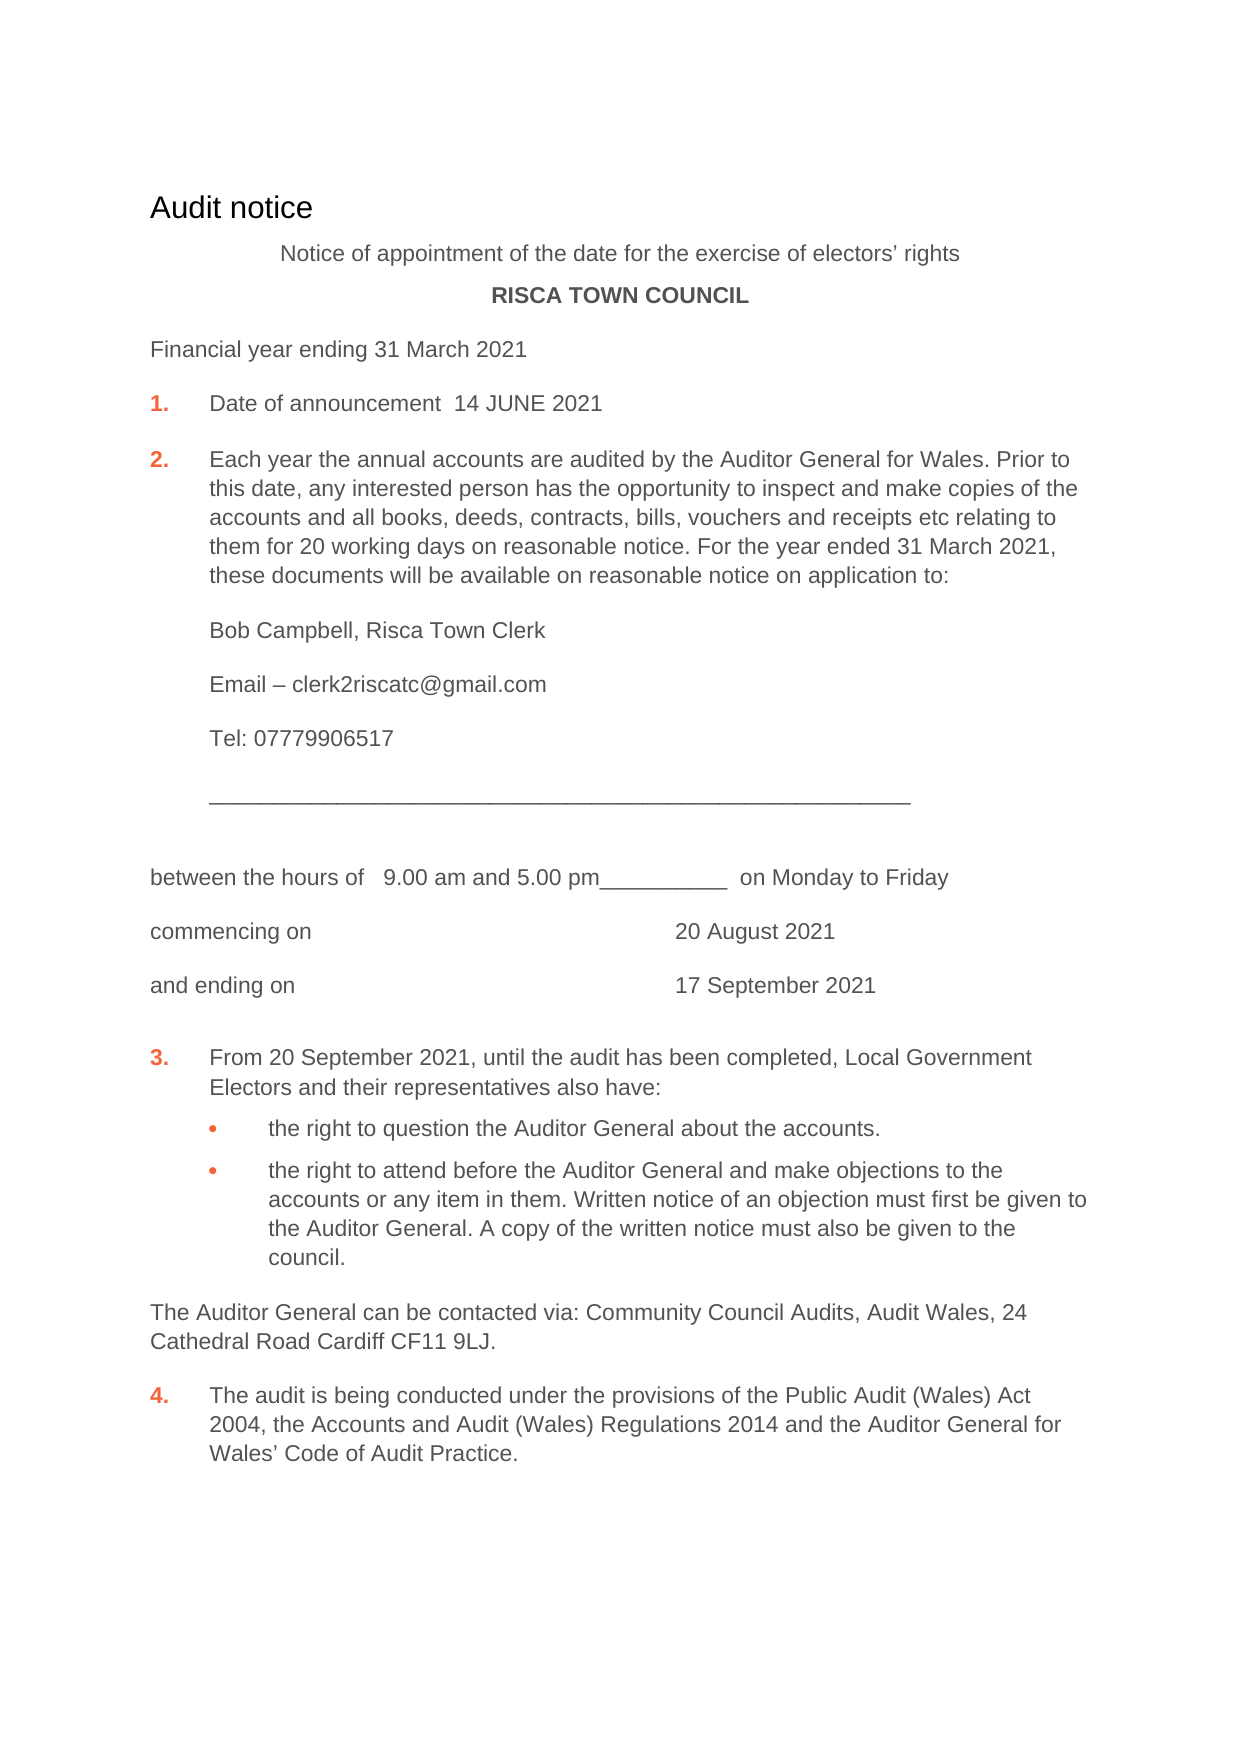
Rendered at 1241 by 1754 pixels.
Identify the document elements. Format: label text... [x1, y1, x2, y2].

text between the hours of 9.00 am and 5.00 pm__________ on Monday to Friday [150, 861, 1090, 890]
list Each year the annual accounts are audited by the Auditor General for Wales. Prior to this date, any interested person has the opportunity to inspect and make copies of the accounts and all books, deeds, contracts, bills, vouchers and receipts etc relating to them for 20 working days on reasonable notice. For the year ended 31 March 2021, these documents will be available on reasonable notice on application to: [150, 443, 1090, 589]
text Financial year ending 31 March 2021 [150, 333, 1090, 362]
text the right to attend before the Auditor General and make objections to the accounts or any item in them. Written notice of an objection must first be given to the Auditor General. A copy of the written notice must also be given to the council. [209, 1154, 1090, 1271]
text and ending on 17 September 2021 [150, 969, 1090, 998]
list The audit is being conducted under the provisions of the Public Audit (Wales) Act 2004, the Accounts and Audit (Wales) Regulations 2014 and the Auditor General for Wales’ Code of Audit Practice. [150, 1379, 1090, 1467]
text RISCA TOWN COUNCIL [150, 279, 1090, 308]
text Notice of appointment of the date for the exercise of electors’ rights [150, 237, 1090, 267]
list Date of announcement 14 JUNE 2021 [150, 387, 1090, 417]
text Bob Campbell, Risca Town Clerk [209, 614, 1090, 643]
subtitle Audit notice [150, 187, 1090, 225]
text the right to question the Auditor General about the accounts. [209, 1112, 1090, 1142]
text Tel: 07779906517 [209, 722, 1090, 751]
text _______________________________________________________ [209, 776, 1090, 806]
text Email – clerk2riscatc@gmail.com [209, 668, 1090, 697]
text The Auditor General can be contacted via: Community Council Audits, Audit Wales, 24 Cathedral Road Cardiff CF11 9LJ. [150, 1296, 1090, 1354]
list From 20 September 2021, until the audit has been completed, Local Government Electors and their representatives also have: [150, 1042, 1090, 1100]
text commencing on 20 August 2021 [150, 915, 1090, 944]
